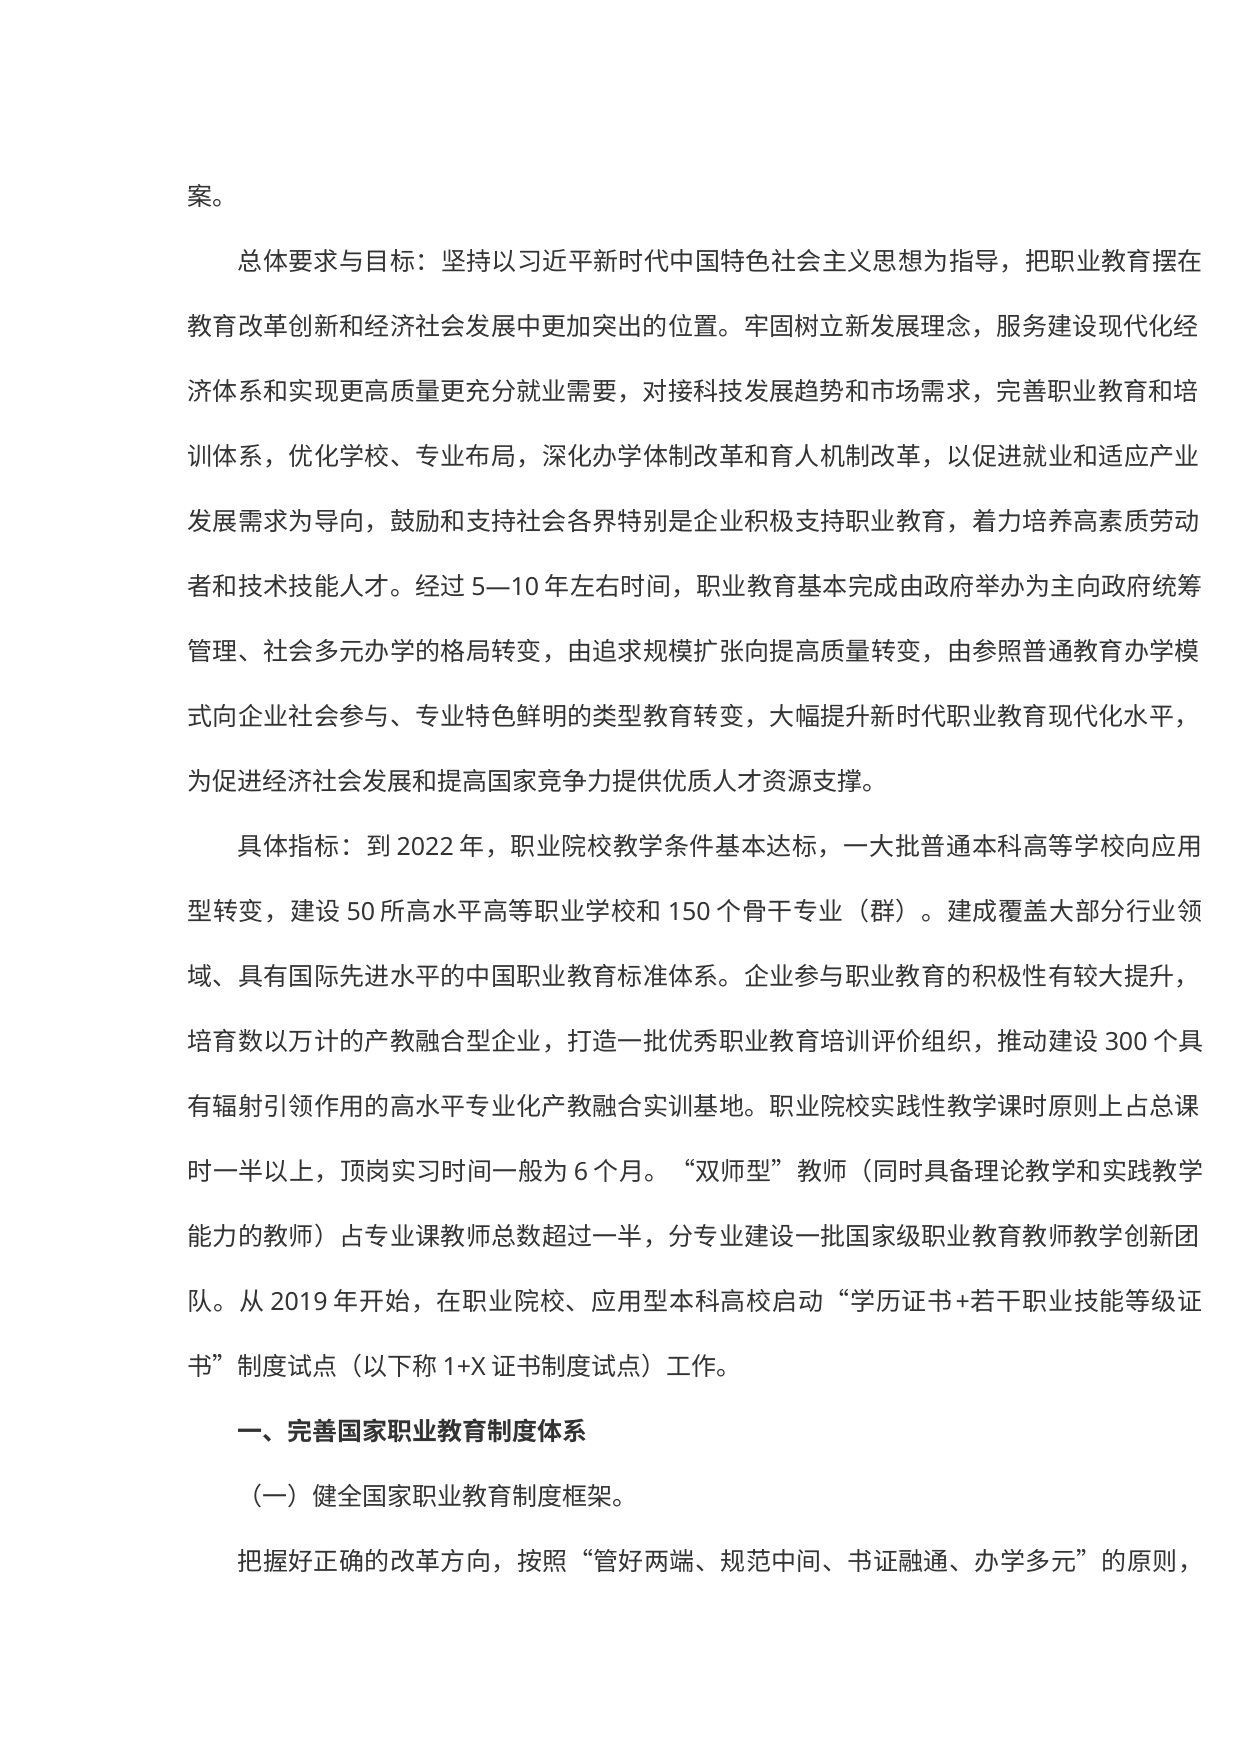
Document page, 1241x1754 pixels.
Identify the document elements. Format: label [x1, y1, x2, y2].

table_header [188, 162, 1203, 1592]
